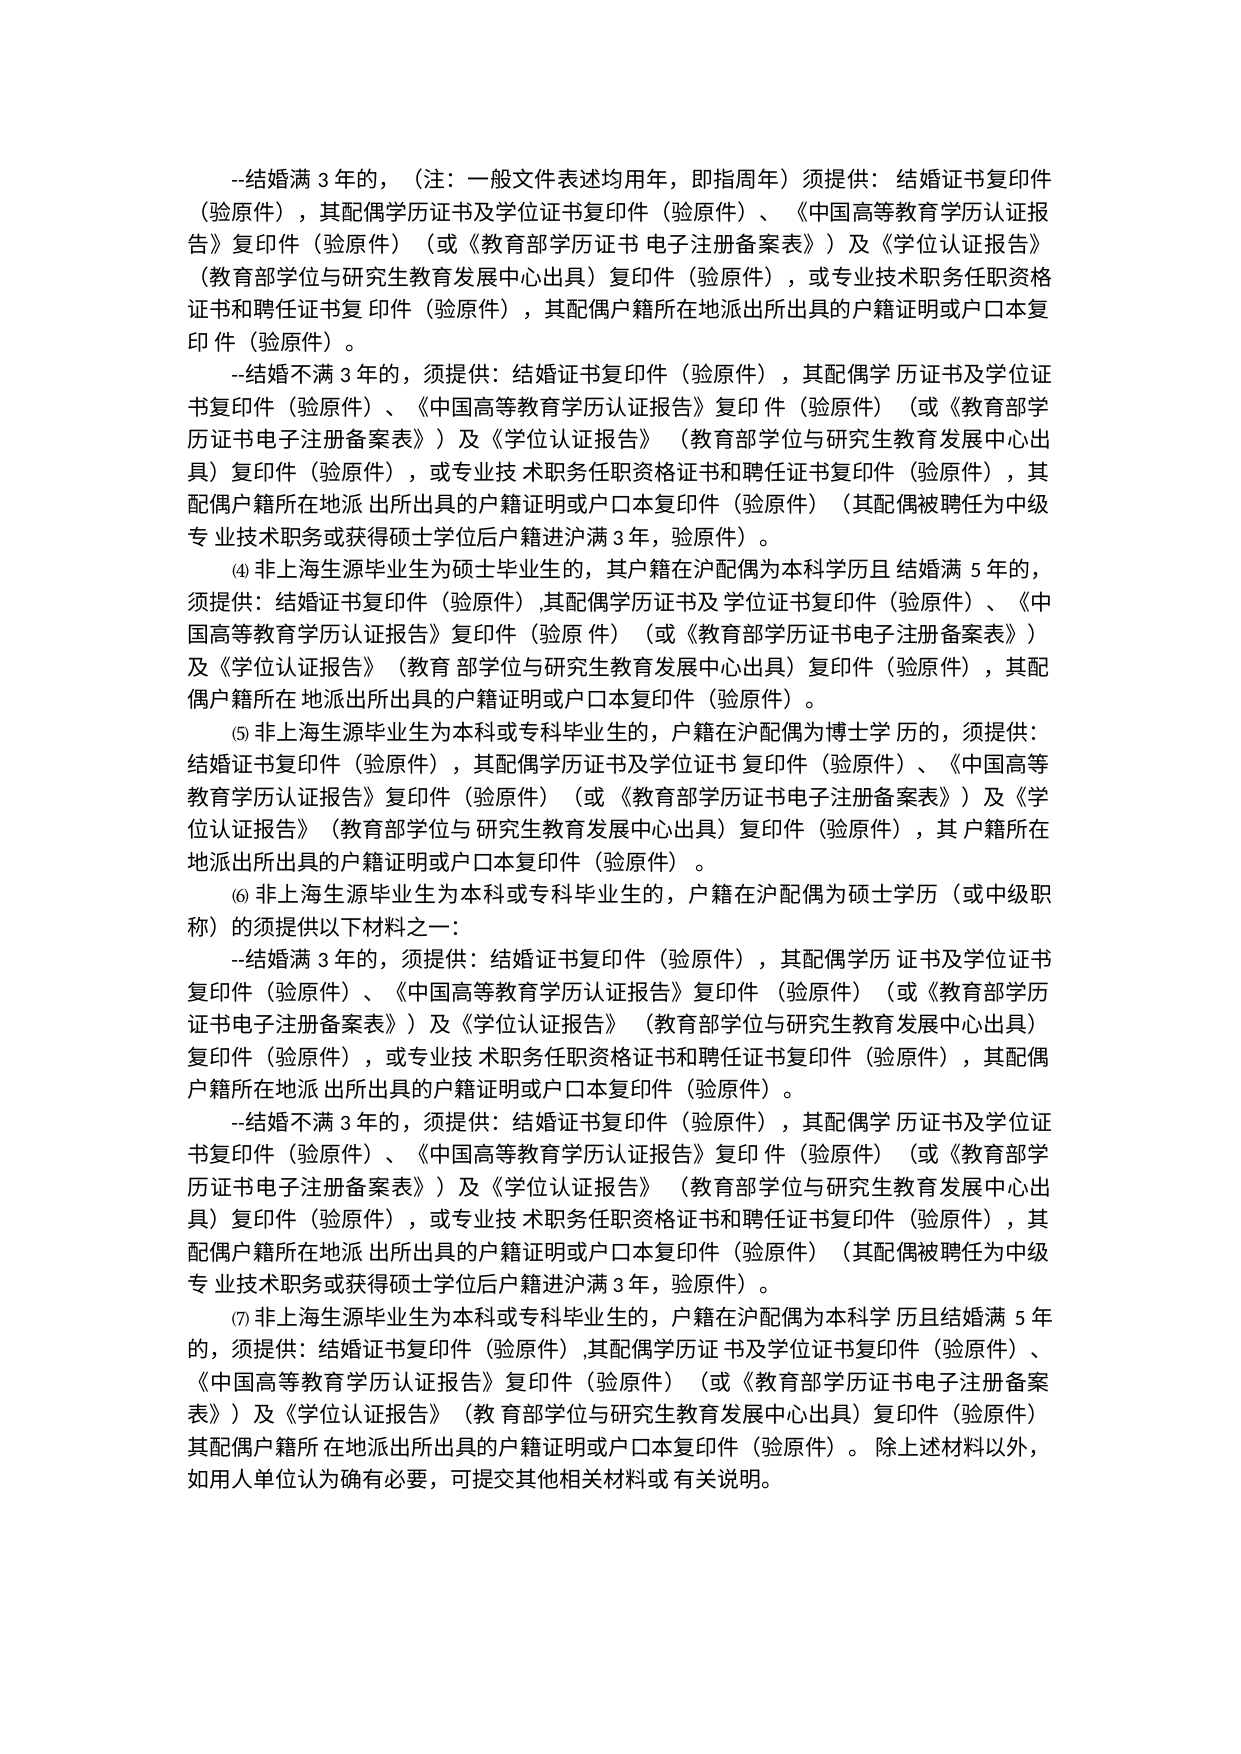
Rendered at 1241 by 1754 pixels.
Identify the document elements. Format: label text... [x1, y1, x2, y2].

text --结婚不满 3 年的，须提供：结婚证书复印件（验原件），其配偶学 历证书及学位证书复印件（验原件）、《中国高等教育学历认证报告》复印 件（验原件）（或《教育部学历证书电子注册备案表》）及《学位认证报告》 （教育部学位与研究生教育发展中心出具）复印件（验原件），或专业技 术职务任职资格证书和聘任证书复印件（验原件），其配偶户籍所在地派 出所出具的户籍证明或户口本复印件（验原件）（其配偶被聘任为中级专 业技术职务或获得硕士学位后户籍进沪满3年，验原件）。 [187, 357, 1053, 552]
text --结婚满 3 年的，须提供：结婚证书复印件（验原件），其配偶学历 证书及学位证书复印件（验原件）、《中国高等教育学历认证报告》复印件 （验原件）（或《教育部学历证书电子注册备案表》）及《学位认证报告》 （教育部学位与研究生教育发展中心出具）复印件（验原件），或专业技 术职务任职资格证书和聘任证书复印件（验原件），其配偶户籍所在地派 出所出具的户籍证明或户口本复印件（验原件）。 [187, 942, 1053, 1104]
text ⑹非上海生源毕业生为本科或专科毕业生的，户籍在沪配偶为硕士学历（或中级职称）的须提供以下材料之一： [187, 877, 1053, 942]
text ⑸非上海生源毕业生为本科或专科毕业生的，户籍在沪配偶为博士学 历的，须提供：结婚证书复印件（验原件），其配偶学历证书及学位证书 复印件（验原件）、《中国高等教育学历认证报告》复印件（验原件）（或 《教育部学历证书电子注册备案表》）及《学位认证报告》（教育部学位与 研究生教育发展中心出具）复印件（验原件），其 户籍所在地派出所出具的户籍证明或户口本复印件（验原件） 。 [187, 714, 1053, 877]
text ⑺非上海生源毕业生为本科或专科毕业生的，户籍在沪配偶为本科学 历且结婚满 5 年的，须提供：结婚证书复印件（验原件）,其配偶学历证 书及学位证书复印件（验原件）、《中国高等教育学历认证报告》复印件（验原件）（或《教育部学历证书电子注册备案表》）及《学位认证报告》（教 育部学位与研究生教育发展中心出具）复印件（验原件），其配偶户籍所 在地派出所出具的户籍证明或户口本复印件（验原件）。 除上述材料以外，如用人单位认为确有必要，可提交其他相关材料或 有关说明。 [187, 1299, 1053, 1494]
text --结婚满 3 年的，（注：一般文件表述均用年，即指周年）须提供： 结婚证书复印件（验原件），其配偶学历证书及学位证书复印件（验原件）、 《中国高等教育学历认证报告》复印件（验原件）（或《教育部学历证书 电子注册备案表》）及《学位认证报告》（教育部学位与研究生教育发展中心出具）复印件（验原件），或专业技术职务任职资格证书和聘任证书复 印件（验原件），其配偶户籍所在地派出所出具的户籍证明或户口本复印 件（验原件）。 [187, 162, 1053, 357]
text ⑷非上海生源毕业生为硕士毕业生的，其户籍在沪配偶为本科学历且 结婚满 5 年的，须提供：结婚证书复印件（验原件）,其配偶学历证书及 学位证书复印件（验原件）、《中国高等教育学历认证报告》复印件（验原 件）（或《教育部学历证书电子注册备案表》）及《学位认证报告》（教育 部学位与研究生教育发展中心出具）复印件（验原件），其配偶户籍所在 地派出所出具的户籍证明或户口本复印件（验原件）。 [187, 552, 1053, 714]
text --结婚不满 3 年的，须提供：结婚证书复印件（验原件），其配偶学 历证书及学位证书复印件（验原件）、《中国高等教育学历认证报告》复印 件（验原件）（或《教育部学历证书电子注册备案表》）及《学位认证报告》 （教育部学位与研究生教育发展中心出具）复印件（验原件），或专业技 术职务任职资格证书和聘任证书复印件（验原件），其配偶户籍所在地派 出所出具的户籍证明或户口本复印件（验原件）（其配偶被聘任为中级专 业技术职务或获得硕士学位后户籍进沪满3年，验原件）。 [187, 1104, 1053, 1299]
